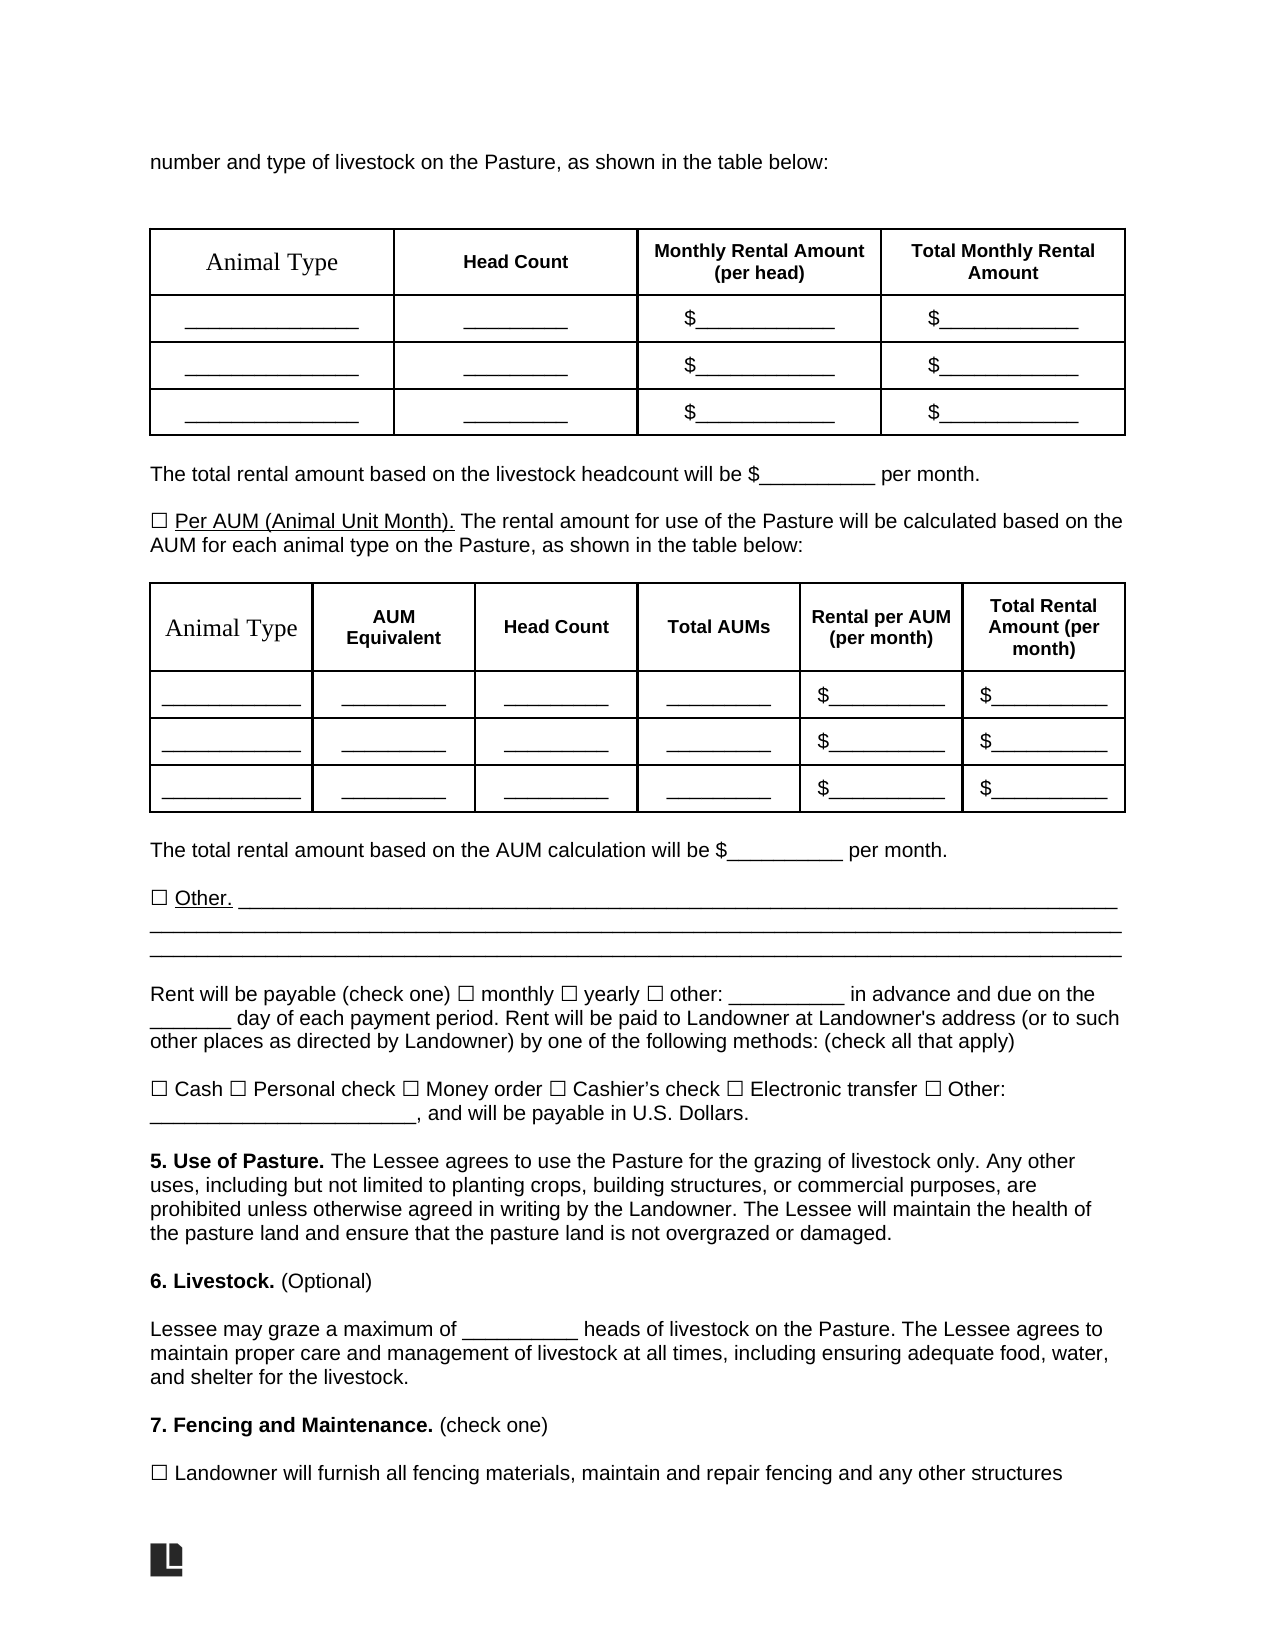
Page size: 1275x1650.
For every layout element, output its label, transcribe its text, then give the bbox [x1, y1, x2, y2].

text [150, 150, 1125, 203]
text The total rental amount based on the livestock headcount will be $__________ per month. ☐ Per AUM (Animal Unit Month). The rental amount for use of the Pasture will be calculated based on the AUM for each animal type on the Pasture, as shown in the table below: [150, 461, 1125, 557]
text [150, 838, 1125, 1484]
picture [150, 1543, 183, 1577]
